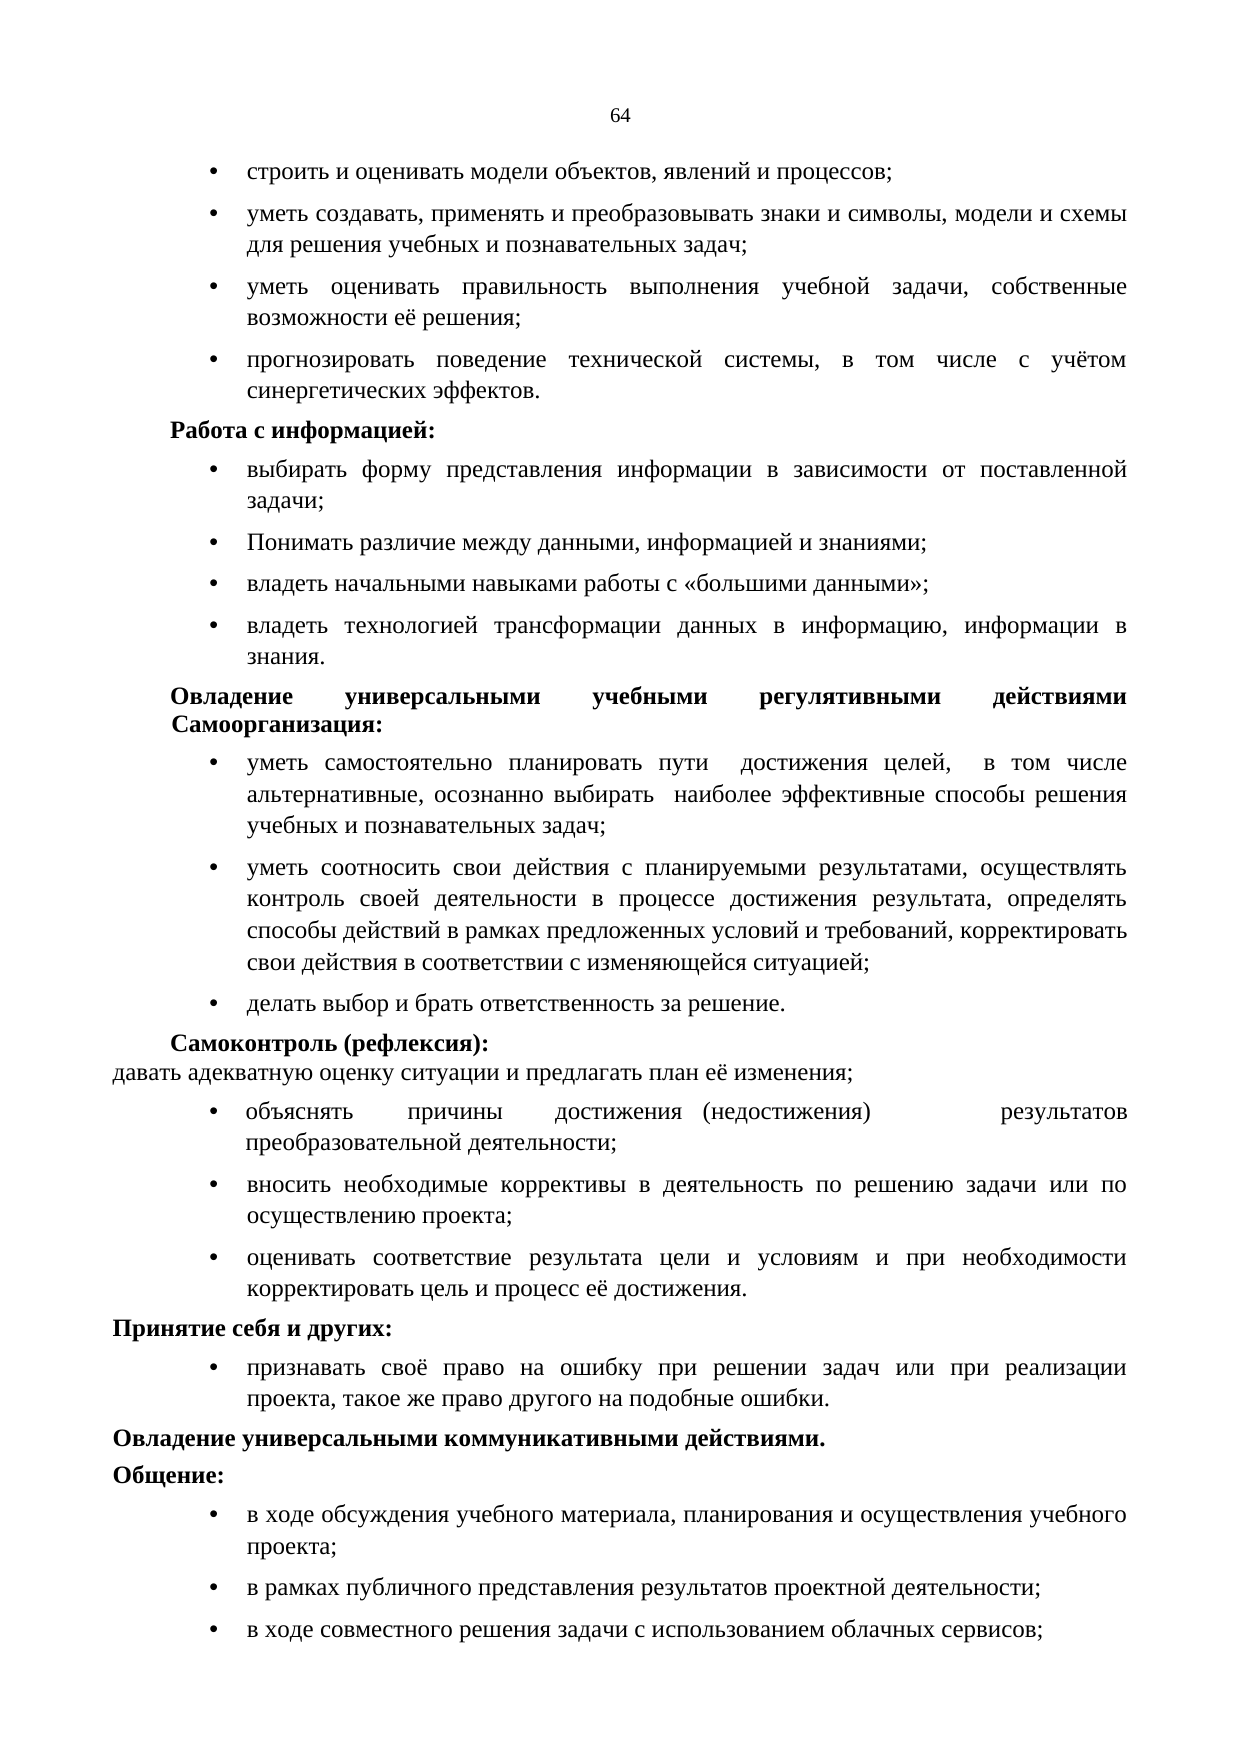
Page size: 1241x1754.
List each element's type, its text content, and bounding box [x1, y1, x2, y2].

list уметь самостоятельно планировать пути достижения целей, в том числе альтернативные, осознанно выбирать наиболее эффективные способы решения учебных и познавательных задач; [209, 747, 1128, 839]
list владеть начальными навыками работы с «большими данными»; [209, 568, 1128, 597]
list признавать своё право на ошибку при решении задач или при реализации проекта, такое же право другого на подобные ошибки. [209, 1352, 1128, 1412]
list в рамках публичного представления результатов проектной деятельности; [209, 1572, 1128, 1601]
text давать адекватную оценку ситуации и предлагать план её изменения; [112, 1057, 1129, 1086]
list в ходе обсуждения учебного материала, планирования и осуществления учебного проекта; [209, 1499, 1128, 1559]
list вносить необходимые коррективы в деятельность по решению задачи или по осуществлению проекта; [209, 1169, 1128, 1229]
text Работа с информацией: [170, 417, 1128, 444]
list выбирать форму представления информации в зависимости от поставленной задачи; [209, 454, 1128, 514]
list Понимать различие между данными, информацией и знаниями; [209, 527, 1128, 556]
list в ходе совместного решения задачи с использованием облачных сервисов; [209, 1613, 1128, 1642]
list уметь оценивать правильность выполнения учебной задачи, собственные возможности её решения; [209, 271, 1128, 331]
list уметь соотносить свои действия с планируемыми результатами, осуществлять контроль своей деятельности в процессе достижения результата, определять способы действий в рамках предложенных условий и требований, корректировать свои действия в соответствии с изменяющейся ситуацией; [209, 852, 1128, 975]
list владеть технологией трансформации данных в информацию, информации в знания. [209, 610, 1128, 670]
list делать выбор и брать ответственность за решение. [209, 988, 1128, 1017]
text Общение: [112, 1462, 1128, 1489]
list объяснять причины достижения (недостижения) результатов преобразовательной деятельности; [209, 1096, 1128, 1156]
text Овладение универсальными коммуникативными действиями. [112, 1425, 1128, 1452]
list прогнозировать поведение технической системы, в том числе с учётом синергетических эффектов. [209, 344, 1128, 404]
list уметь создавать, применять и преобразовывать знаки и символы, модели и схемы для решения учебных и познавательных задач; [209, 198, 1128, 258]
text Принятие себя и других: [112, 1315, 1128, 1342]
list строить и оценивать модели объектов, явлений и процессов; [209, 156, 1128, 185]
list оценивать соответствие результата цели и условиям и при необходимости корректировать цель и процесс её достижения. [209, 1242, 1128, 1302]
text Овладение универсальными учебными регулятивными действиями Самоорганизация: [170, 683, 1128, 737]
text Самоконтроль (рефлексия): [170, 1029, 1128, 1057]
